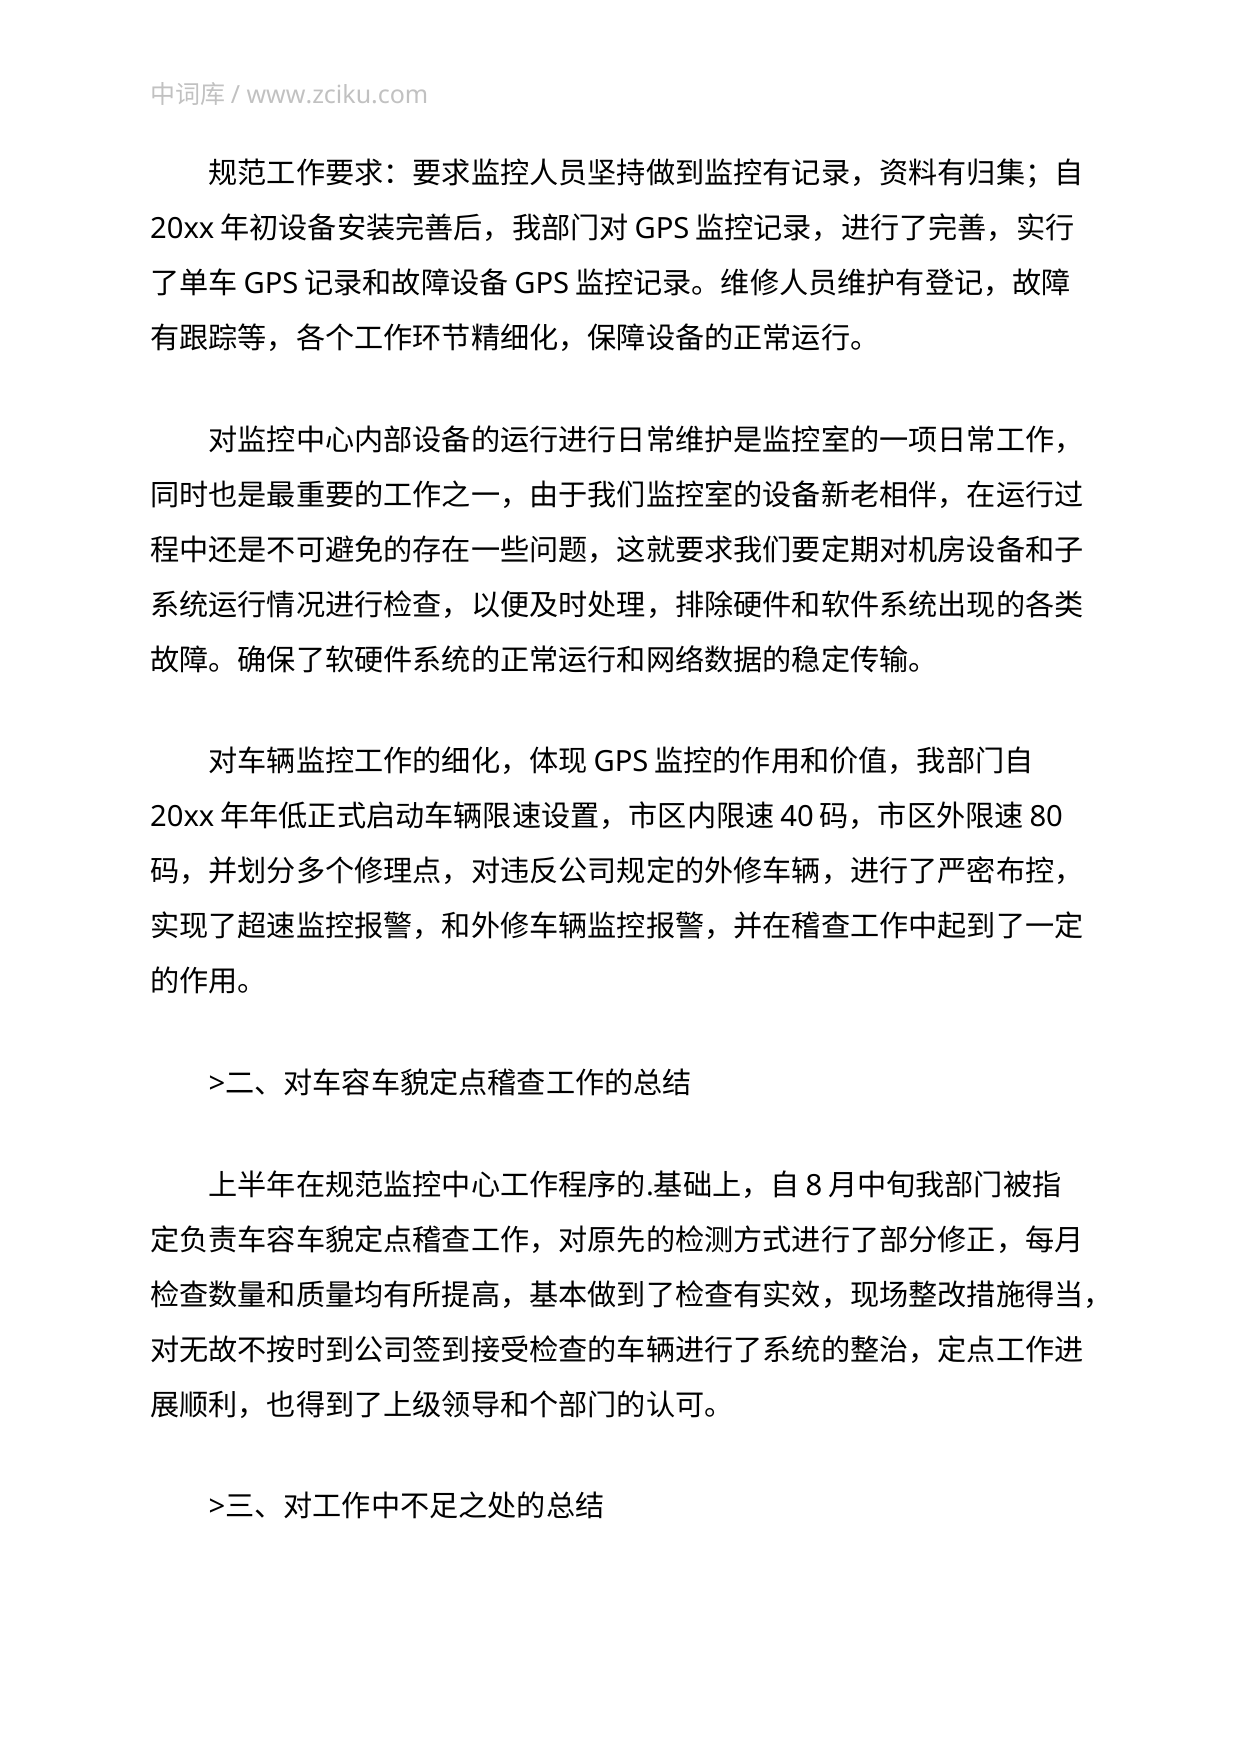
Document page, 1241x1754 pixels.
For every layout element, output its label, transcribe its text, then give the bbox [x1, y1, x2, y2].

text >二、对车容车貌定点稽查工作的总结 [150, 1059, 1090, 1102]
text 对监控中心内部设备的运行进行日常维护是监控室的一项日常工作，同时也是最重要的工作之一，由于我们监控室的设备新老相伴，在运行过程中还是不可避免的存在一些问题，这就要求我们要定期对机房设备和子系统运行情况进行检查，以便及时处理，排除硬件和软件系统出现的各类故障。确保了软硬件系统的正常运行和网络数据的稳定传输。 [150, 417, 1090, 678]
text 对车辆监控工作的细化，体现GPS监控的作用和价值，我部门自20xx年年低正式启动车辆限速设置，市区内限速40码，市区外限速80码，并划分多个修理点，对违反公司规定的外修车辆，进行了严密布控，实现了超速监控报警，和外修车辆监控报警，并在稽查工作中起到了一定的作用。 [150, 738, 1090, 1000]
text >三、对工作中不足之处的总结 [150, 1483, 1090, 1525]
text 上半年在规范监控中心工作程序的.基础上，自8月中旬我部门被指定负责车容车貌定点稽查工作，对原先的检测方式进行了部分修正，每月检查数量和质量均有所提高，基本做到了检查有实效，现场整改措施得当，对无故不按时到公司签到接受检查的车辆进行了系统的整治，定点工作进展顺利，也得到了上级领导和个部门的认可。 [150, 1162, 1090, 1423]
text 规范工作要求：要求监控人员坚持做到监控有记录，资料有归集；自20xx年初设备安装完善后，我部门对GPS监控记录，进行了完善，实行了单车GPS记录和故障设备GPS监控记录。维修人员维护有登记，故障有跟踪等，各个工作环节精细化，保障设备的正常运行。 [150, 150, 1090, 357]
